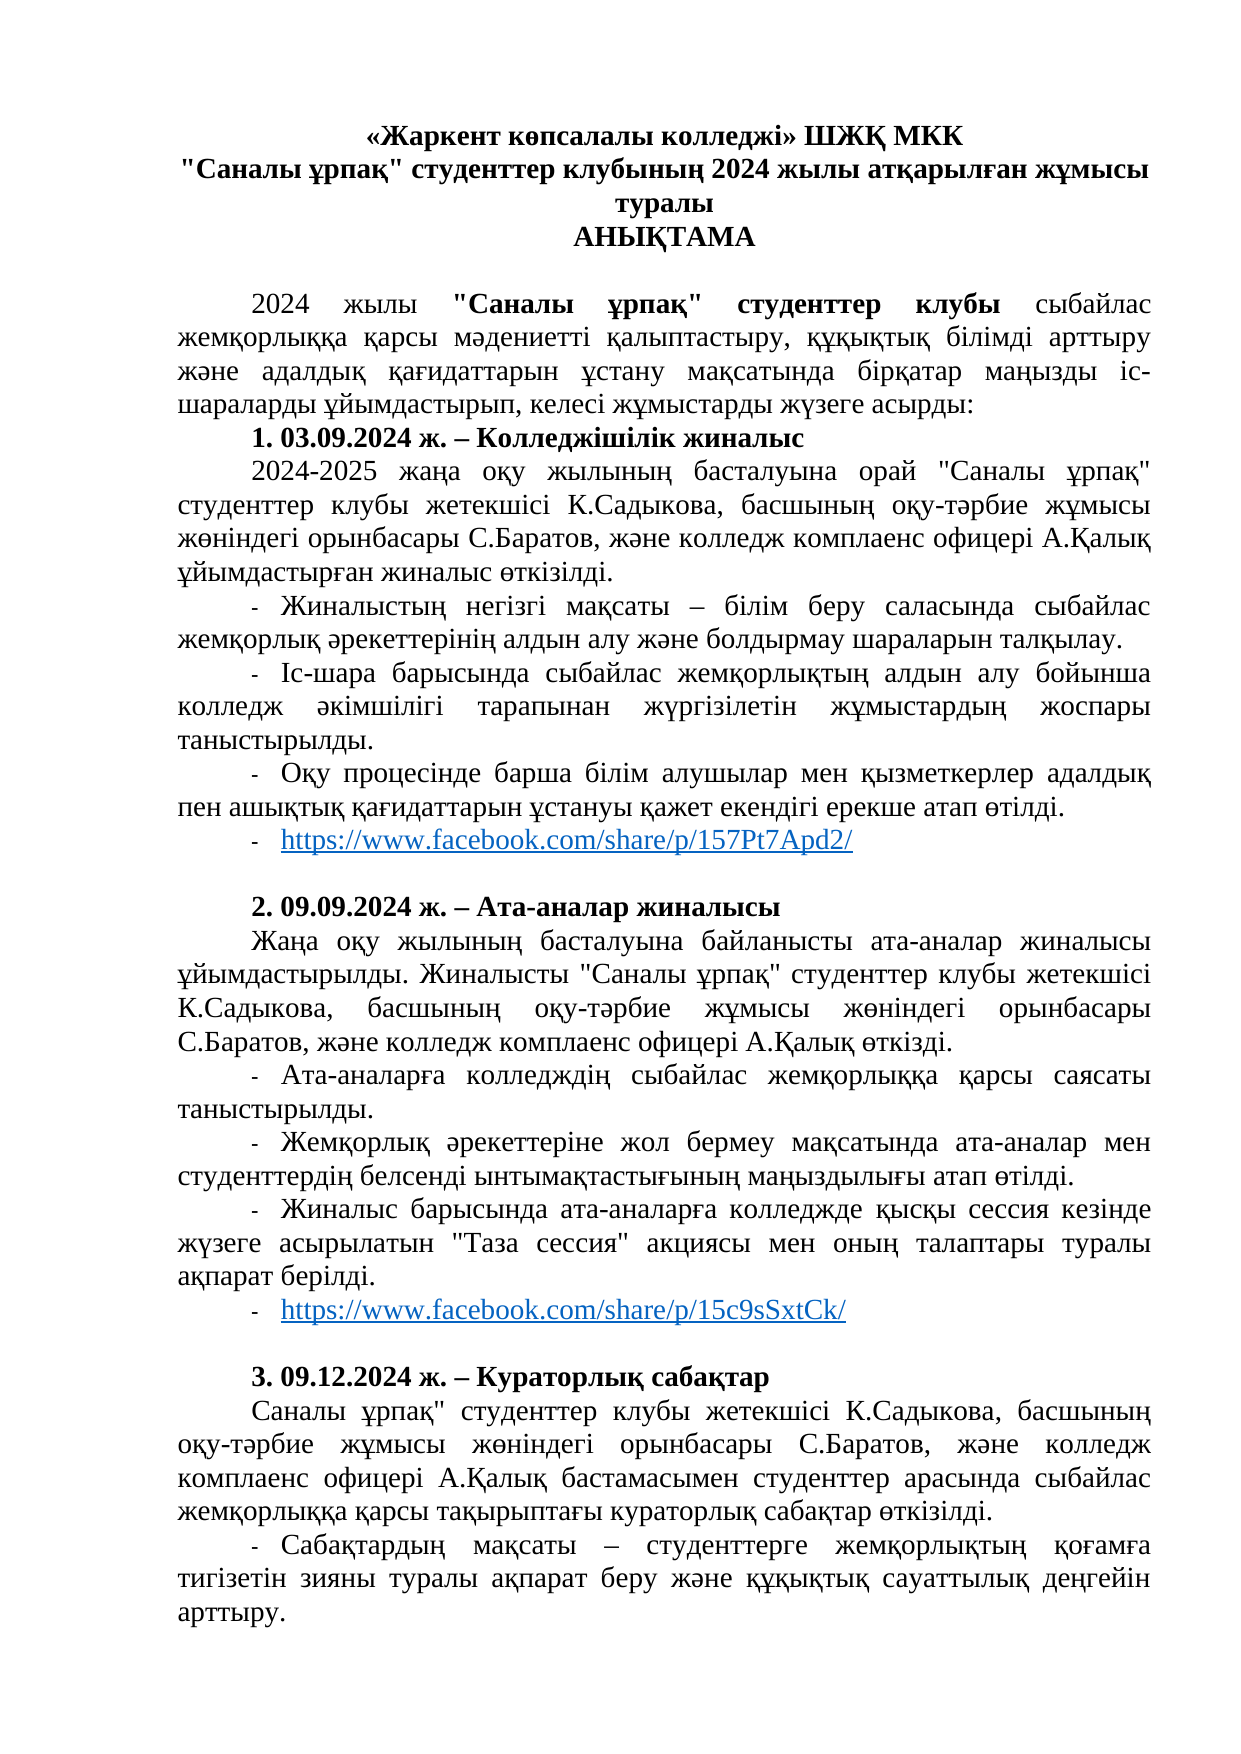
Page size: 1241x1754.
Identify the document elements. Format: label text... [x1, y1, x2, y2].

text 1. 03.09.2024 ж. – Колледжішілік жиналыс [177, 420, 1152, 453]
list https://www.facebook.com/share/p/15c9sSxtCk/ [177, 1292, 1152, 1326]
text 2024-2025 жаңа оқу жылының басталуына орай "Саналы ұрпақ" студенттер клубы жетекшісі К.Садыкова, басшының оқу-тәрбие жұмысы жөніндегі орынбасары С.Баратов, және колледж комплаенс офицері А.Қалық ұйымдастырған жиналыс өткізілді. [177, 453, 1152, 588]
text Жаңа оқу жылының басталуына байланысты ата-аналар жиналысы ұйымдастырылды. Жиналысты "Саналы ұрпақ" студенттер клубы жетекшісі К.Садыкова, басшының оқу-тәрбие жұмысы жөніндегі орынбасары С.Баратов, және колледж комплаенс офицері А.Қалық өткізді. [177, 923, 1152, 1057]
list Жиналыс барысында ата-аналарға колледжде қысқы сессия кезінде жүзеге асырылатын "Таза сессия" акциясы мен оның талаптары туралы ақпарат берілді. [177, 1191, 1152, 1292]
list Жиналыстың негізгі мақсаты – білім беру саласында сыбайлас жемқорлық әрекеттерінің алдын алу және болдырмау шараларын талқылау. [177, 588, 1152, 655]
list Оқу процесінде барша білім алушылар мен қызметкерлер адалдық пен ашықтық қағидаттарын ұстануы қажет екендігі ерекше атап өтілді. [177, 755, 1152, 822]
text 2. 09.09.2024 ж. – Ата-аналар жиналысы [177, 889, 1152, 923]
list Іс-шара барысында сыбайлас жемқорлықтың алдын алу бойынша колледж әкімшілігі тарапынан жүргізілетін жұмыстардың жоспары таныстырылды. [177, 655, 1152, 755]
text 3. 09.12.2024 ж. – Кураторлық сабақтар [177, 1359, 1152, 1393]
list Ата-аналарға колледждің сыбайлас жемқорлыққа қарсы саясаты таныстырылды. [177, 1057, 1152, 1124]
text «Жаркент көпсалалы колледжі» ШЖҚ МКК "Саналы ұрпақ" студенттер клубының 2024 жылы атқарылған жұмысы туралы [177, 118, 1152, 219]
text Саналы ұрпақ" студенттер клубы жетекшісі К.Садыкова, басшының оқу-тәрбие жұмысы жөніндегі орынбасары С.Баратов, және колледж комплаенс офицері А.Қалық бастамасымен студенттер арасында сыбайлас жемқорлыққа қарсы тақырыптағы кураторлық сабақтар өткізілді. [177, 1393, 1152, 1527]
list Жемқорлық әрекеттеріне жол бермеу мақсатында ата-аналар мен студенттердің белсенді ынтымақтастығының маңыздылығы атап өтілді. [177, 1124, 1152, 1191]
list Сабақтардың мақсаты – студенттерге жемқорлықтың қоғамға тигізетін зияны туралы ақпарат беру және құқықтық сауаттылық деңгейін арттыру. [177, 1527, 1152, 1627]
text 2024 жылы "Саналы ұрпақ" студенттер клубы сыбайлас жемқорлыққа қарсы мәдениетті қалыптастыру, құқықтық білімді арттыру және адалдық қағидаттарын ұстану мақсатында бірқатар маңызды іс-шараларды ұйымдастырып, келесі жұмыстарды жүзеге асырды: [177, 286, 1152, 420]
text АНЫҚТАМА [177, 219, 1152, 252]
list https://www.facebook.com/share/p/157Pt7Apd2/ [177, 822, 1152, 856]
